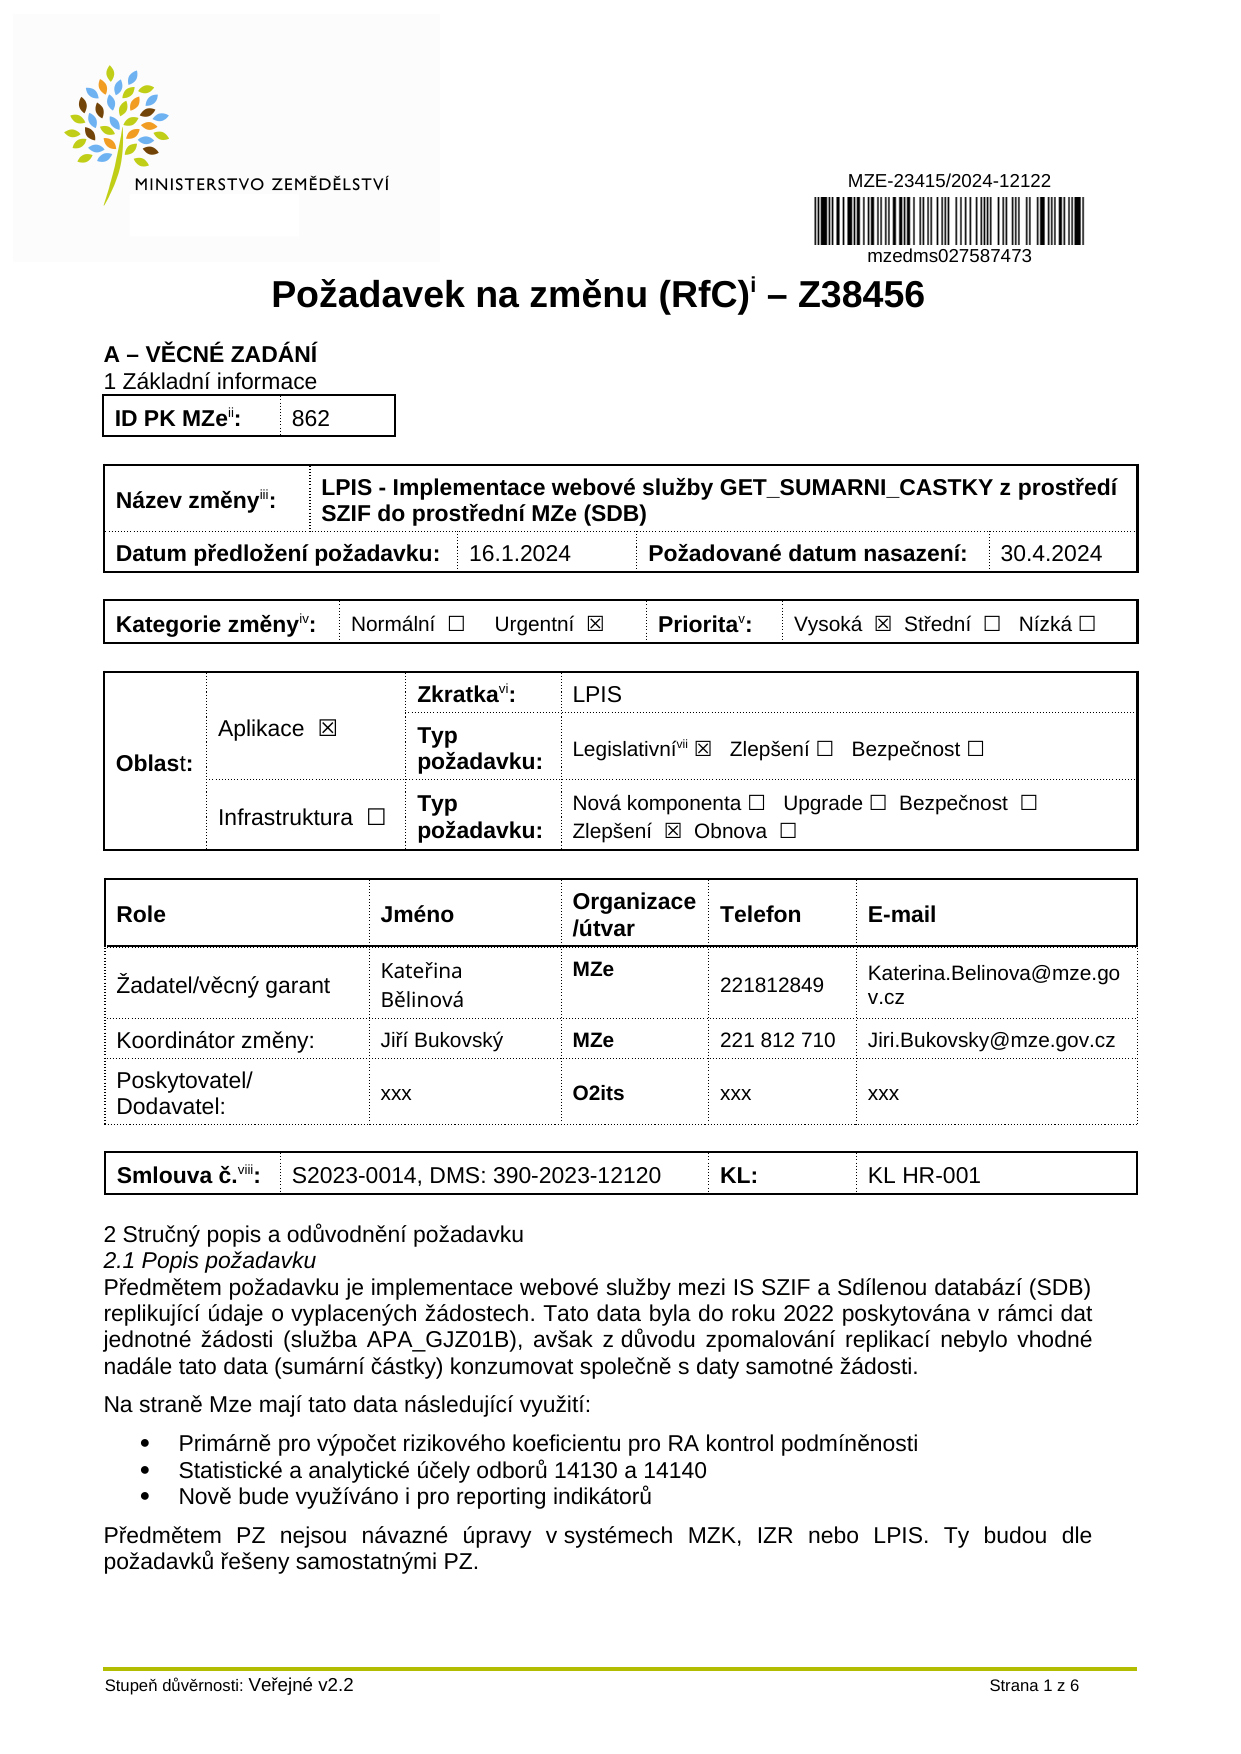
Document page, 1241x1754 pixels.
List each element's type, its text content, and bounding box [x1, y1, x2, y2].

table_header ID PK MZe: [104, 396, 280, 435]
table_header LPIS [561, 673, 1136, 712]
table_cell xxx [369, 1058, 561, 1124]
subtitle 2.1 Popis požadavku [103, 1247, 1092, 1273]
table_header Jméno [369, 880, 561, 945]
table_cell Požadované datum nasazení: [637, 531, 989, 571]
list Nově bude využíváno i pro reporting indikátorů [141, 1483, 1092, 1509]
table_cell Typ požadavku: [406, 779, 561, 849]
table_cell Kateřina Bělinová [369, 947, 561, 1017]
list Primárně pro výpočet rizikového koeficientu pro RA kontrol podmíněnosti [141, 1430, 1092, 1457]
table_cell Katerina.Belinova@mze.gov.cz [856, 947, 1137, 1017]
table_header E-mail [856, 880, 1136, 945]
text Na straně Mze mají tato data následující využití: [103, 1391, 1092, 1418]
table_cell xxx [709, 1058, 856, 1124]
subtitle 2 Stručný popis a odůvodnění požadavku [103, 1221, 1092, 1247]
table_header Vysoká ☒ Střední ☐ Nízká ☐ [783, 601, 1136, 642]
table_header Priorita: [647, 601, 783, 642]
table_header Oblast: [105, 673, 207, 849]
table_cell Typ požadavku: [406, 712, 561, 779]
table_cell 221812849 [709, 947, 856, 1017]
table_cell Žadatel/věcný garant [105, 947, 369, 1017]
table_header LPIS - Implementace webové služby GET_SUMARNI_CASTKY z prostředí SZIF do prostřední MZe (SDB) [310, 466, 1136, 531]
table_header S2023-0014, DMS: 390-2023-12120 [280, 1153, 709, 1192]
table_header 862 [280, 396, 394, 435]
table_header Smlouva č.: [106, 1153, 280, 1192]
table_cell 221 812 710 [709, 1018, 856, 1057]
table_header Role [106, 880, 369, 945]
picture [807, 197, 1092, 245]
table_header Zkratka: [406, 673, 561, 712]
picture [13, 14, 440, 262]
text Požadavek na změnu (RfC) – Z38456 [103, 272, 1092, 315]
table_header Název změny: [105, 466, 310, 531]
table_cell MZe [561, 1018, 709, 1057]
text a – věcné zadání [103, 341, 1092, 368]
table_header Normální ☐ Urgentní ☒ [340, 601, 647, 642]
table_header Organizace /útvar [561, 880, 709, 945]
subtitle 1 Základní informace [103, 368, 1092, 394]
list Statistické a analytické účely odborů 14130 a 14140 [141, 1457, 1092, 1483]
table_cell Legislativní ☒ Zlepšení ☐ Bezpečnost ☐ [561, 712, 1136, 779]
text Předmětem PZ nejsou návazné úpravy v systémech MZK, IZR nebo LPIS. Ty budou dle požadavků řešeny samostatnými PZ. [103, 1522, 1092, 1574]
table_cell O2its [561, 1058, 709, 1124]
table_cell Koordinátor změny: [105, 1018, 369, 1057]
table_cell Jiří Bukovský [369, 1018, 561, 1057]
table_header Aplikace ☒ [207, 673, 406, 779]
table_cell Infrastruktura ☐ [207, 779, 406, 849]
table_header Kategorie změny: [105, 601, 339, 642]
table_cell Poskytovatel/Dodavatel: [105, 1058, 369, 1124]
table_cell Jiri.Bukovsky@mze.gov.cz [856, 1018, 1137, 1057]
table_header KL HR-001 [856, 1153, 1136, 1192]
table_cell xxx [856, 1058, 1137, 1124]
table_cell MZe [561, 947, 709, 1017]
table_cell Datum předložení požadavku: [105, 531, 458, 571]
text Předmětem požadavku je implementace webové služby mezi IS SZIF a Sdílenou databází (SDB) replikující údaje o vyplacených žádostech. Tato data byla do roku 2022 poskytována v rámci dat jednotné žádosti (služba APA_GJZ01B), avšak z důvodu zpomalování replikací nebylo vhodné nadále tato data (sumární částky) konzumovat společně s daty samotné žádosti. [103, 1273, 1092, 1379]
table_header Telefon [709, 880, 856, 945]
table_cell Nová komponenta ☐ Upgrade ☐ Bezpečnost ☐ Zlepšení ☒ Obnova ☐ [561, 779, 1136, 849]
table_header KL: [709, 1153, 856, 1192]
